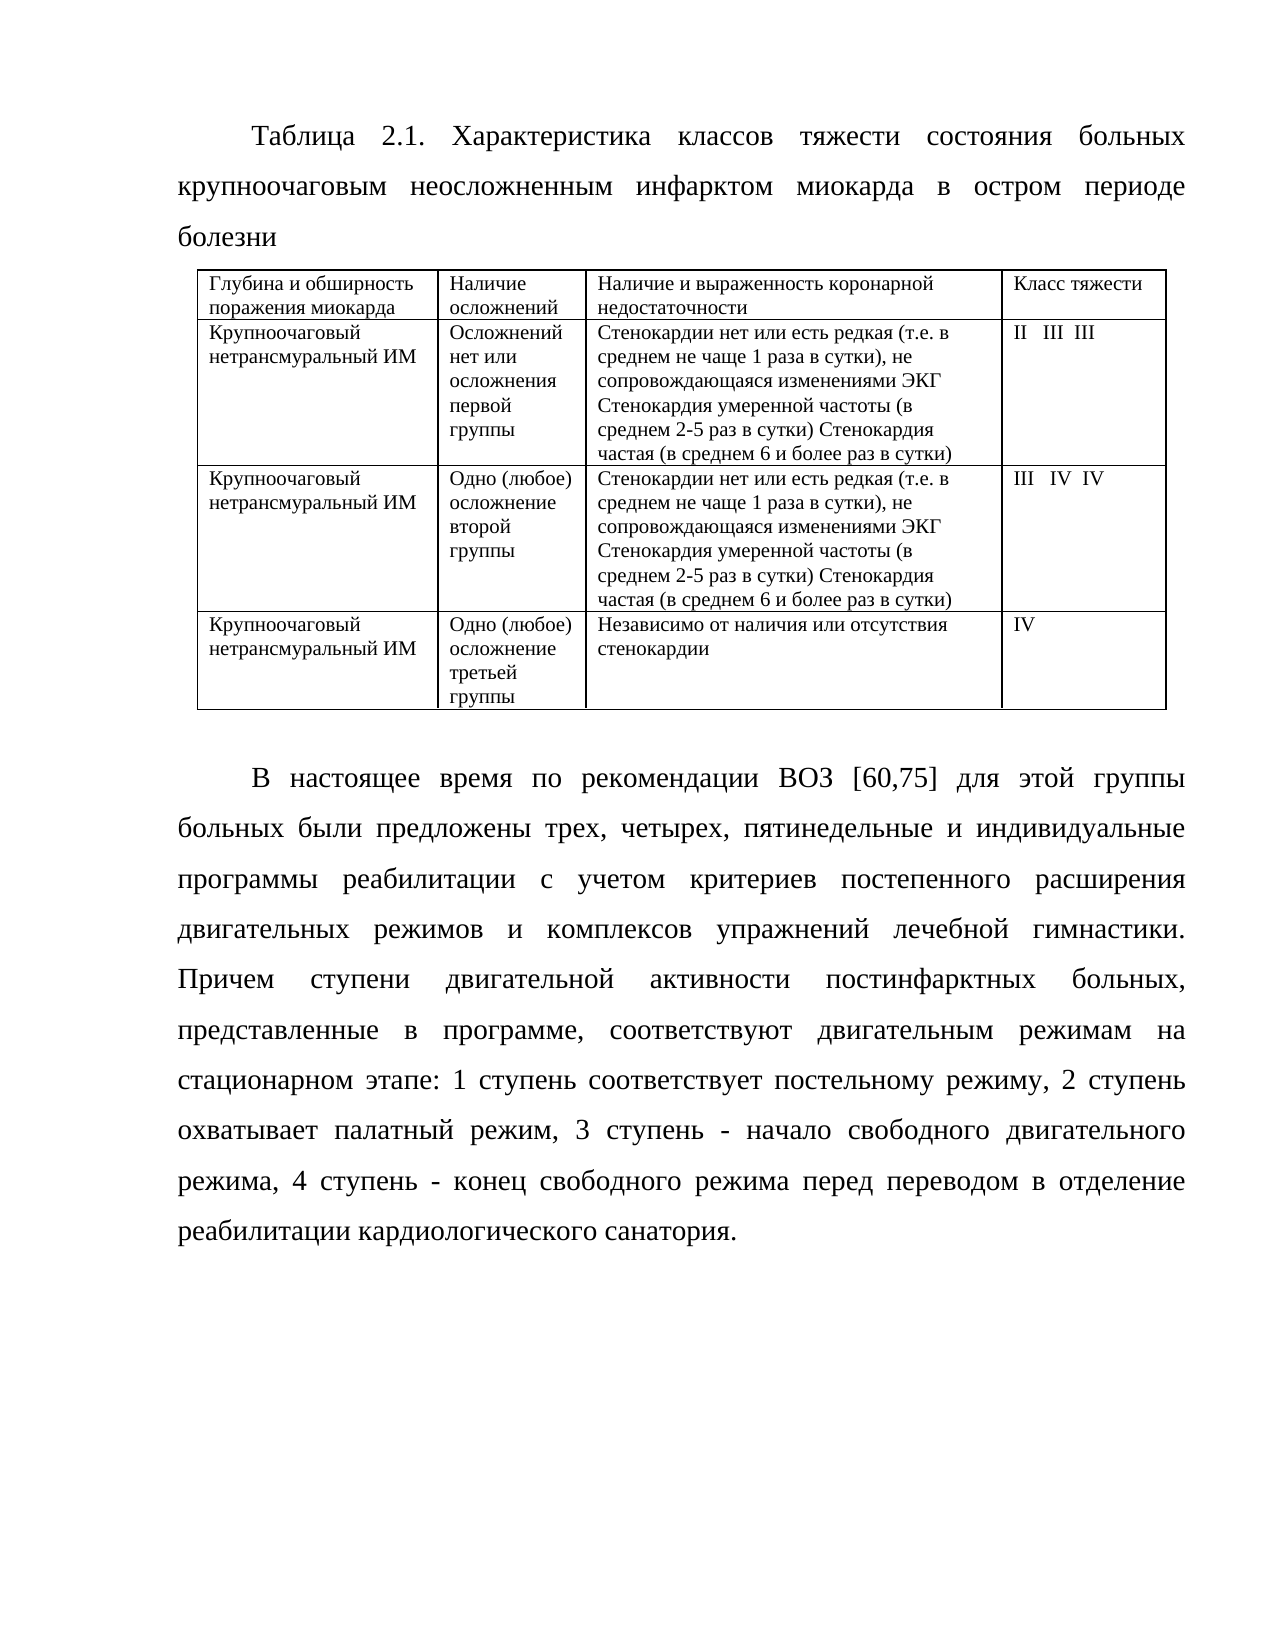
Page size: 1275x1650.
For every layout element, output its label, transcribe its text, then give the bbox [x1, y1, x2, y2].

table_header Наличие и выраженность коронарной недостаточности [587, 271, 1001, 319]
table_cell Крупноочаговый нетрансмуральный ИМ [198, 612, 437, 708]
table_cell IV [1003, 612, 1165, 708]
table_cell Стенокардии нет или есть редкая (т.е. в среднем не чаще 1 раза в сутки), не сопровождающаяся изменениями ЭКГ Стенокардия умеренной частоты (в среднем 2-5 раз в сутки) Стенокардия частая (в среднем 6 и более раз в сутки) [587, 466, 1001, 611]
table_header Глубина и обширность поражения миокарда [198, 271, 437, 319]
table_cell Крупноочаговый нетрансмуральный ИМ [198, 466, 437, 611]
table_cell Крупноочаговый нетрансмуральный ИМ [198, 320, 437, 465]
table_cell III IV IV [1003, 466, 1165, 611]
text В настоящее время по рекомендации ВОЗ [60,75] для этой группы больных были предложены трех, четырех, пятинедельные и индивидуальные программы реабилитации с учетом критериев постепенного расширения двигательных режимов и комплексов упражнений лечебной гимнастики. Причем ступени двигательной активности постинфарктных больных, представленные в программе, соответствуют двигательным режимам на стационарном этапе: 1 ступень соответствует постельному режиму, 2 ступень охватывает палатный режим, 3 ступень - начало свободного двигательного режима, 4 ступень - конец свободного режима перед переводом в отделение реабилитации кардиологического санатория. [177, 760, 1186, 1247]
table_cell Одно (любое) осложнение второй группы [439, 466, 585, 611]
text Таблица 2.1. Характеристика классов тяжести состояния больных крупноочаговым неосложненным инфарктом миокарда в остром периоде болезни [177, 118, 1186, 252]
table_header Наличие осложнений [439, 271, 585, 319]
table_cell Стенокардии нет или есть редкая (т.е. в среднем не чаще 1 раза в сутки), не сопровождающаяся изменениями ЭКГ Стенокардия умеренной частоты (в среднем 2-5 раз в сутки) Стенокардия частая (в среднем 6 и более раз в сутки) [587, 320, 1001, 465]
table_cell II III III [1003, 320, 1165, 465]
table_cell Осложнений нет или осложнения первой группы [439, 320, 585, 465]
table_cell Независимо от наличия или отсутствия стенокардии [587, 612, 1001, 708]
table_cell Одно (любое) осложнение третьей группы [439, 612, 585, 708]
table_header Класс тяжести [1003, 271, 1165, 319]
